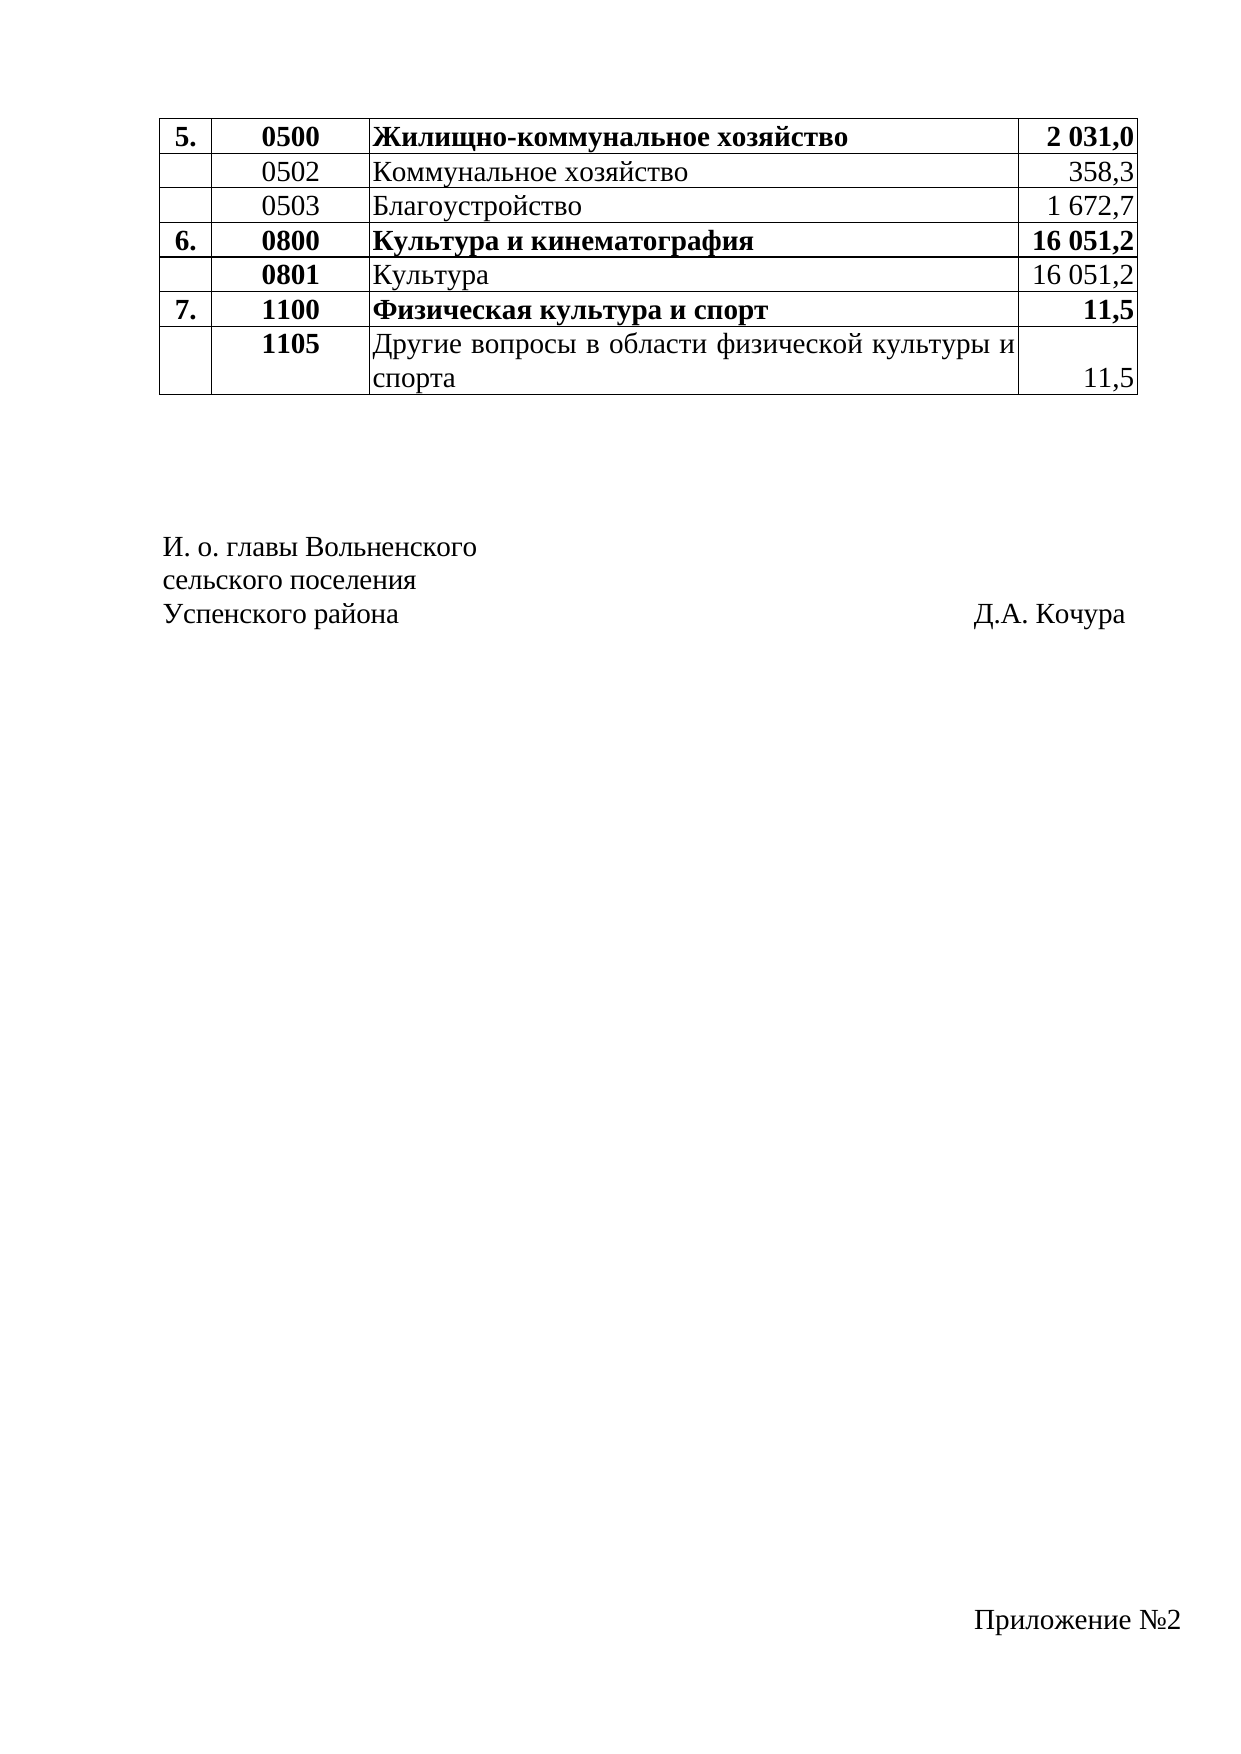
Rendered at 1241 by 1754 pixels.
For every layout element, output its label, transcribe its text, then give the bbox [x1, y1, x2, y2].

table_cell 11,5 [1019, 292, 1137, 326]
table_cell 5. [160, 119, 211, 153]
table_cell 0801 [212, 258, 369, 291]
table_cell 1 672,7 [1019, 188, 1137, 222]
table_cell 1105 [212, 327, 369, 394]
table_cell Коммунальное хозяйство [370, 154, 1018, 187]
table_cell 6. [160, 223, 211, 256]
table_cell 0800 [212, 223, 369, 256]
table_cell 0500 [212, 119, 369, 153]
table_cell 7. [160, 292, 211, 326]
text Приложение №2 [162, 1602, 1181, 1636]
table_cell 1100 [212, 292, 369, 326]
table_cell Культура и кинематография [370, 223, 1018, 256]
table_cell 16 051,2 [1019, 223, 1137, 256]
table_cell Другие вопросы в области физической культуры и спорта [370, 327, 1018, 394]
text Успенского района Д.А. Кочура [162, 596, 1181, 629]
table_cell Жилищно-коммунальное хозяйство [370, 119, 1018, 153]
table_cell [160, 258, 211, 291]
table_cell [160, 154, 211, 187]
table_cell [160, 188, 211, 222]
table_cell Благоустройство [370, 188, 1018, 222]
table_cell 2 031,0 [1019, 119, 1137, 153]
table_cell [160, 327, 211, 394]
table_cell 11,5 [1019, 327, 1137, 394]
table_cell 0502 [212, 154, 369, 187]
table_cell 16 051,2 [1019, 258, 1137, 291]
table_cell Физическая культура и спорт [370, 292, 1018, 326]
text И. о. главы Вольненского [162, 529, 1181, 562]
table_cell 0503 [212, 188, 369, 222]
table_cell Культура [370, 258, 1018, 291]
table_cell 358,3 [1019, 154, 1137, 187]
text сельского поселения [162, 562, 1181, 596]
